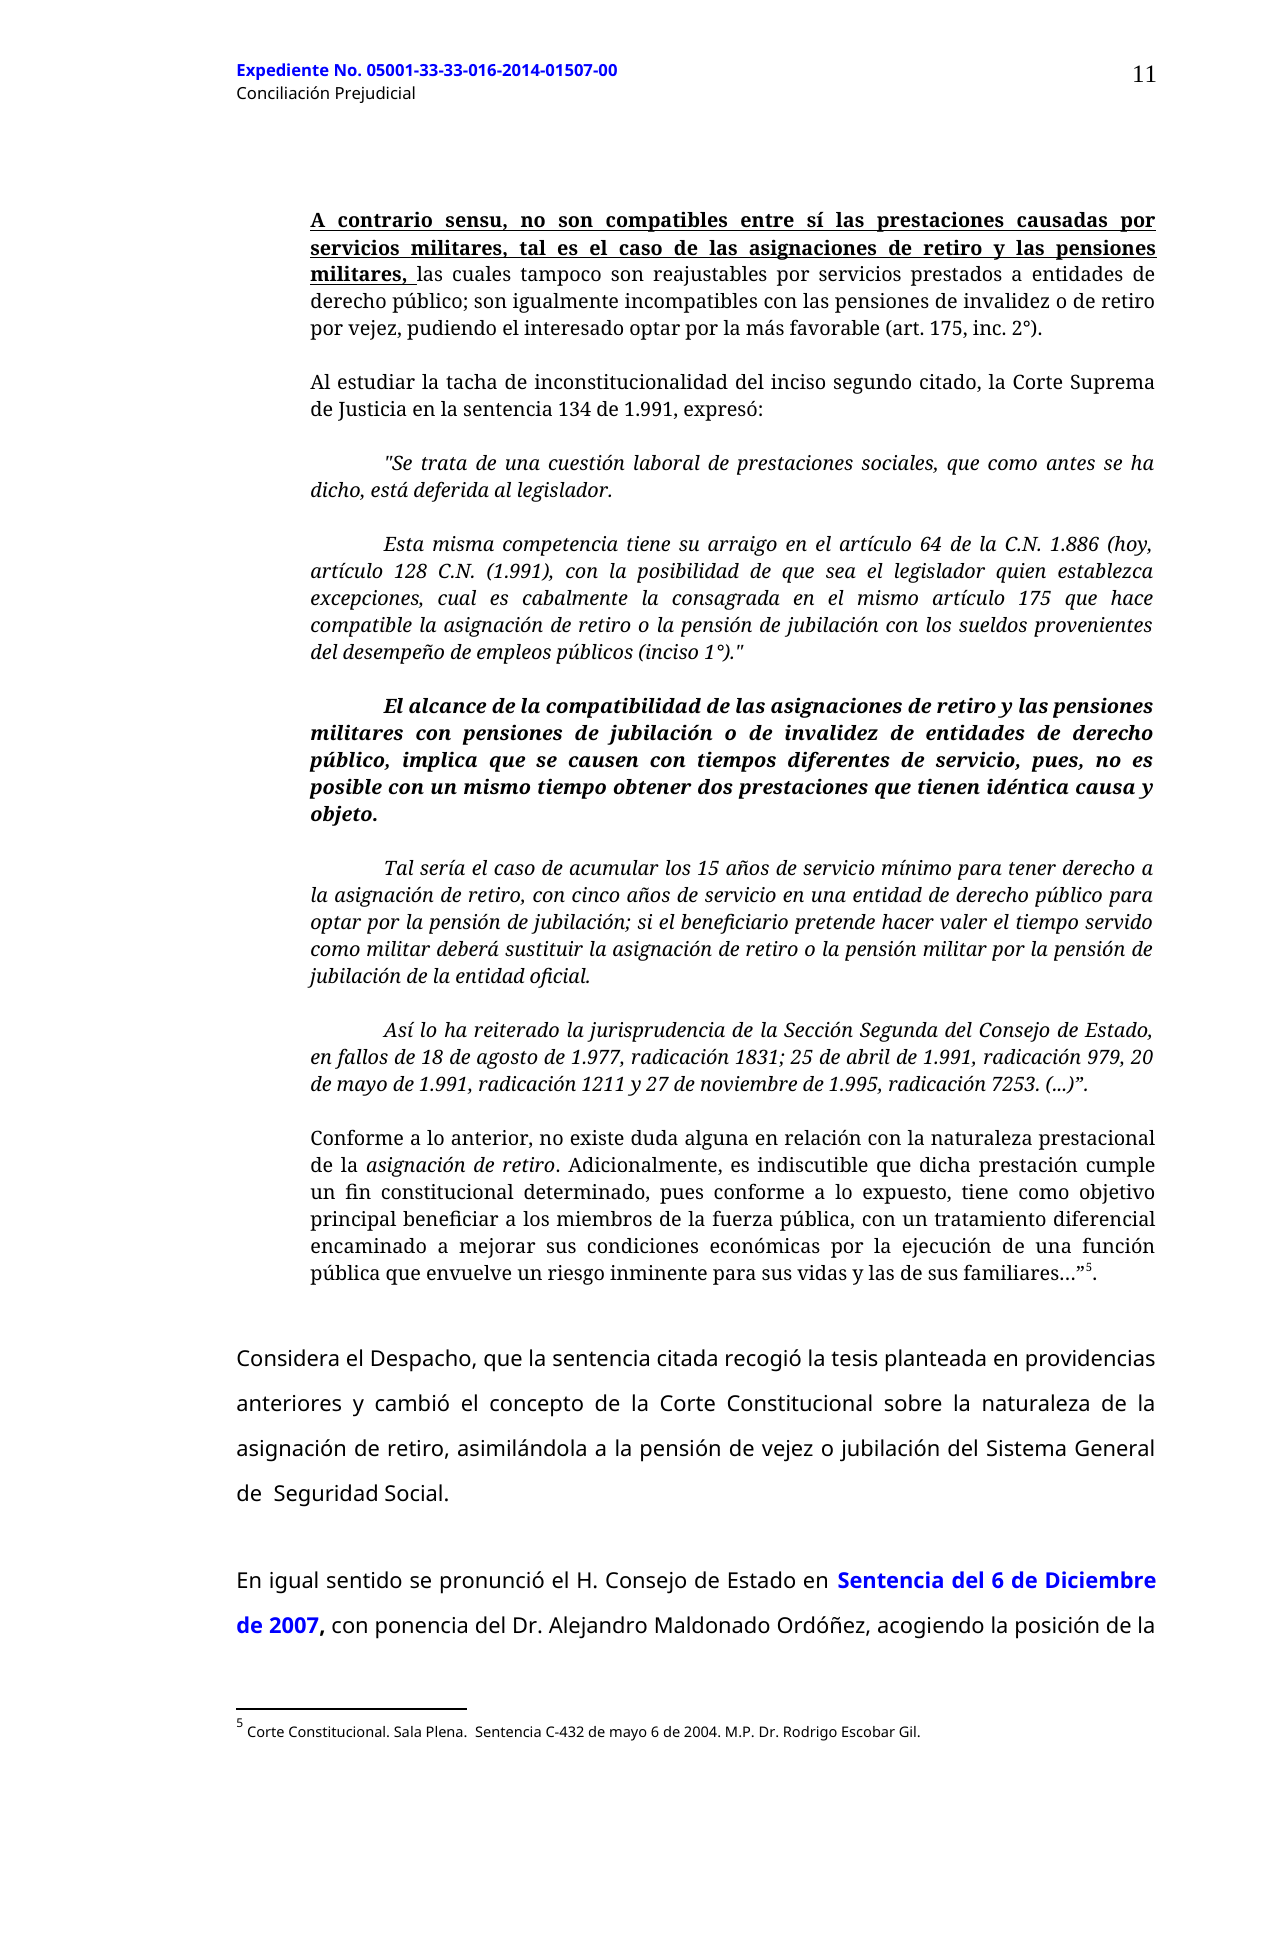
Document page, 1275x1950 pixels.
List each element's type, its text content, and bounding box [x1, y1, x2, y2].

text El alcance de la compatibilidad de las asignaciones de retiro y las pensiones militares con pensiones de jubilación o de invalidez de entidades de derecho público, implica que se causen con tiempos diferentes de servicio, pues, no es posible con un mismo tiempo obtener dos prestaciones que tienen idéntica causa y objeto. [310, 692, 1157, 827]
text Conforme a lo anterior, no existe duda alguna en relación con la naturaleza prestacional de la asignación de retiro. Adicionalmente, es indiscutible que dicha prestación cumple un fin constitucional determinado, pues conforme a lo expuesto, tiene como objetivo principal beneficiar a los miembros de la fuerza pública, con un tratamiento diferencial encaminado a mejorar sus condiciones económicas por la ejecución de una función pública que envuelve un riesgo inminente para sus vidas y las de sus familiares…”. [310, 1124, 1157, 1286]
text Esta misma competencia tiene su arraigo en el artículo 64 de la C.N. 1.886 (hoy, artículo 128 C.N. (1.991), con la posibilidad de que sea el legislador quien establezca excepciones, cual es cabalmente la consagrada en el mismo artículo 175 que hace compatible la asignación de retiro o la pensión de jubilación con los sueldos provenientes del desempeño de empleos públicos (inciso 1°)." [310, 531, 1157, 665]
text "Se trata de una cuestión laboral de prestaciones sociales, que como antes se ha dicho, está deferida al legislador. [310, 449, 1157, 503]
text Tal sería el caso de acumular los 15 años de servicio mínimo para tener derecho a la asignación de retiro, con cinco años de servicio en una entidad de derecho público para optar por la pensión de jubilación; si el beneficiario pretende hacer valer el tiempo servido como militar deberá sustituir la asignación de retiro o la pensión militar por la pensión de jubilación de la entidad oficial. [310, 854, 1157, 989]
text A contrario sensu, no son compatibles entre sí las prestaciones causadas por servicios militares, tal es el caso de las asignaciones de retiro y las pensiones militares, las cuales tampoco son reajustables por servicios prestados a entidades de derecho público; son igualmente incompatibles con las pensiones de invalidez o de retiro por vejez, pudiendo el interesado optar por la más favorable (art. 175, inc. 2°). [310, 207, 1157, 257]
text Considera el Despacho, que la sentencia citada recogió la tesis planteada en providencias anteriores y cambió el concepto de la Corte Constitucional sobre la naturaleza de la asignación de retiro, asimilándola a la pensión de vejez o jubilación del Sistema General de Seguridad Social. [236, 1343, 1157, 1507]
text Al estudiar la tacha de inconstitucionalidad del inciso segundo citado, la Corte Suprema de Justicia en la sentencia 134 de 1.991, expresó: [310, 369, 1157, 423]
text A contrario sensu, no son compatibles entre sí las prestaciones causadas por servicios militares, tal es el caso de las asignaciones de retiro y las pensiones militares, las cuales tampoco son reajustables por servicios prestados a entidades de derecho público; son igualmente incompatibles con las pensiones de invalidez o de retiro por vejez, pudiendo el interesado optar por la más favorable (art. 175, inc. 2°). [310, 258, 1157, 342]
text Así lo ha reiterado la jurisprudencia de la Sección Segunda del Consejo de Estado, en fallos de 18 de agosto de 1.977, radicación 1831; 25 de abril de 1.991, radicación 979, 20 de mayo de 1.991, radicación 1211 y 27 de noviembre de 1.995, radicación 7253. (...)”. [310, 1016, 1157, 1097]
